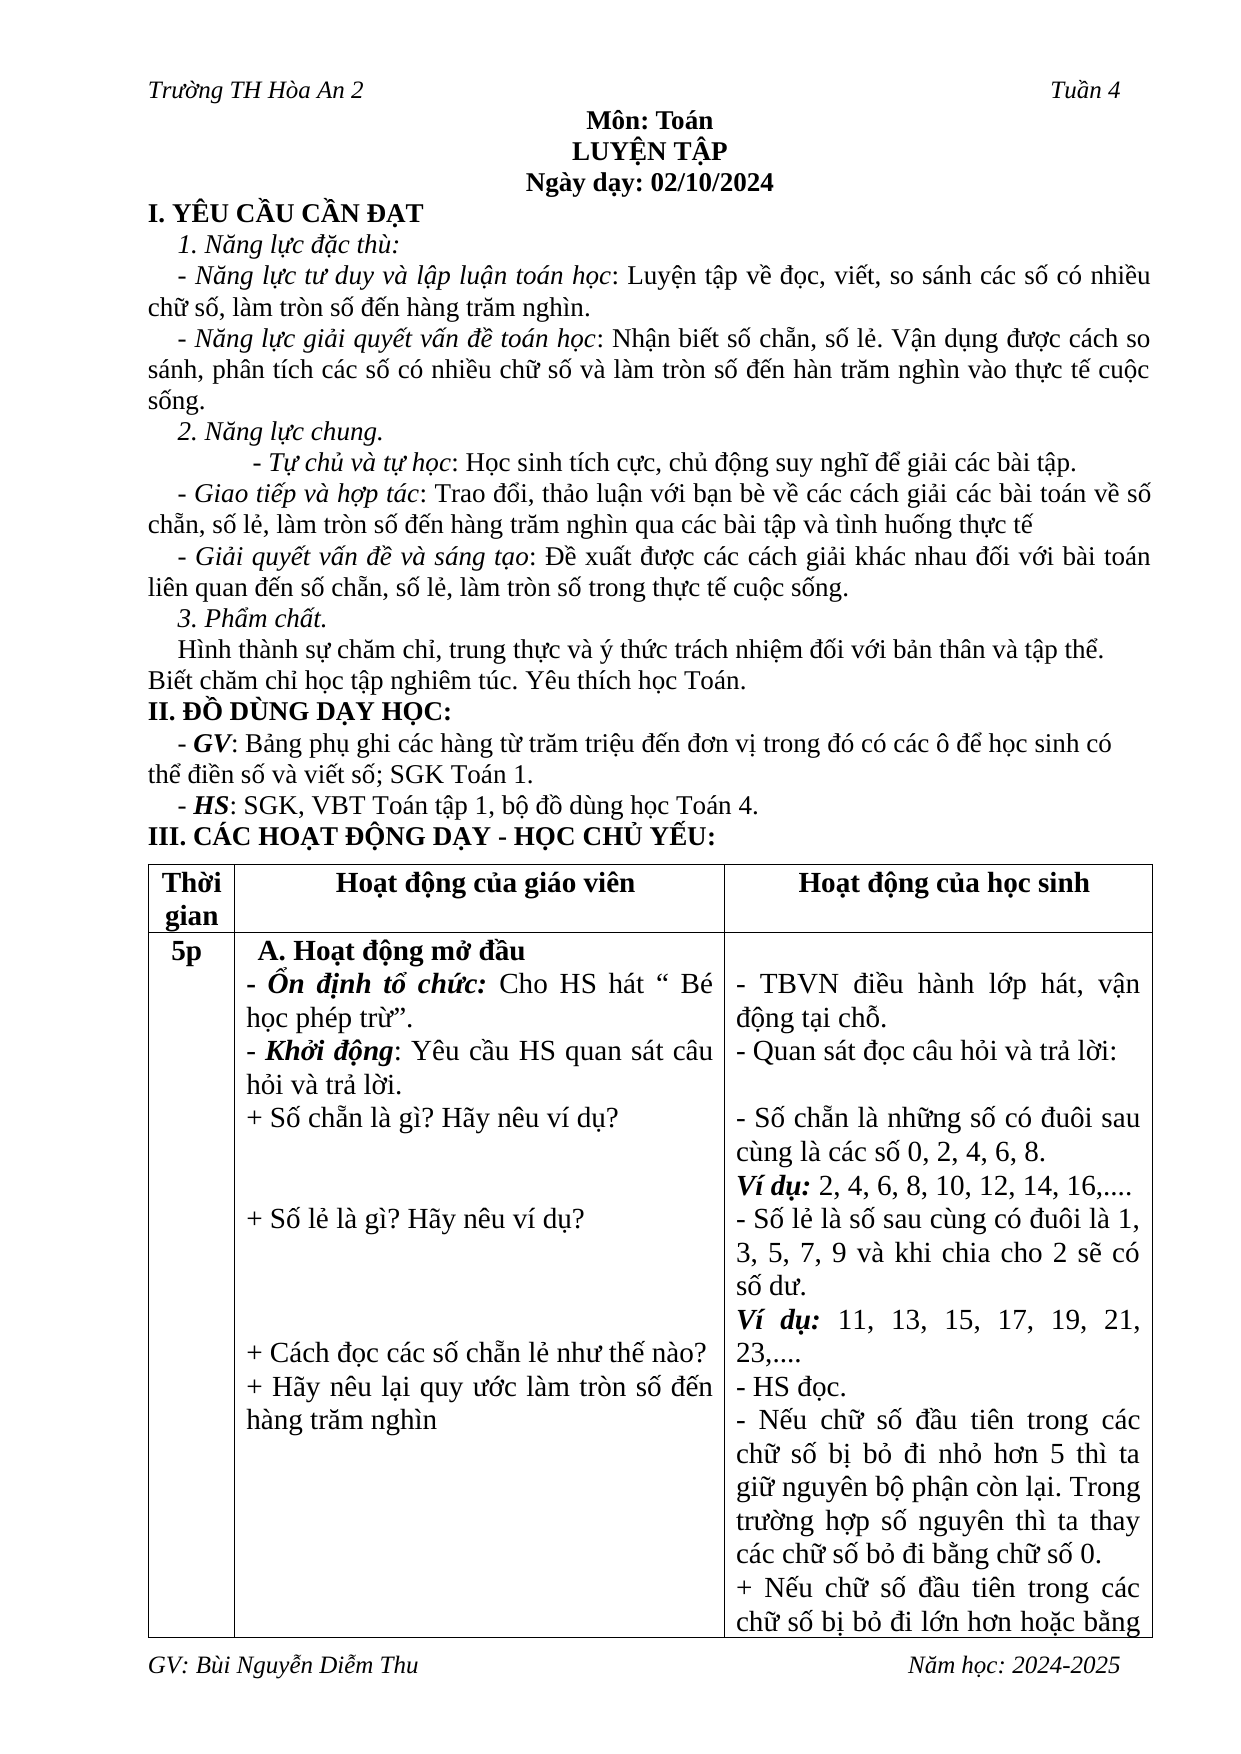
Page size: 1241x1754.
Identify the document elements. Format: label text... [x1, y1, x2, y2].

text Môn: Toán [148, 104, 1152, 135]
text II. ĐỒ DÙNG DẠY HỌC: [148, 696, 1152, 727]
text - Năng lực giải quyết vấn đề toán học: Nhận biết số chẵn, số lẻ. Vận dụng được cách so sánh, phân tích các số có nhiều chữ số và làm tròn số đến hàn trăm nghìn vào thực tế cuộc sống. [148, 322, 1152, 415]
table_cell 5p 25p 5p [149, 933, 234, 1637]
text Ngày dạy: 02/10/2024 [148, 166, 1152, 197]
text Hình thành sự chăm chỉ, trung thực và ý thức trách nhiệm đối với bản thân và tập thể. Biết chăm chỉ học tập nghiêm túc. Yêu thích học Toán. [148, 633, 1152, 696]
text - Giải quyết vấn đề và sáng tạo: Đề xuất được các cách giải khác nhau đối với bài toán liên quan đến số chẵn, số lẻ, làm tròn số trong thực tế cuộc sống. [148, 540, 1152, 602]
table_header Hoạt động của giáo viên [235, 865, 724, 932]
text - HS: SGK, VBT Toán tập 1, bộ đồ dùng học Toán 4. [148, 789, 1152, 820]
text 3. Phẩm chất. [148, 602, 1152, 633]
table_header Thời gian [149, 865, 234, 932]
text - GV: Bảng phụ ghi các hàng từ trăm triệu đến đơn vị trong đó có các ô để học sinh có thể điền số và viết số; SGK Toán 1. [148, 727, 1152, 789]
text I. YÊU CẦU CẦN ĐẠT [148, 197, 1152, 228]
text III. CÁC HOẠT ĐỘNG DẠY - HỌC CHỦ YẾU: [148, 820, 1152, 851]
text 2. Năng lực chung. [148, 415, 1152, 446]
table_header Hoạt động của học sinh [725, 865, 1152, 932]
text - Năng lực tư duy và lập luận toán học: Luyện tập về đọc, viết, so sánh các số có nhiều chữ số, làm tròn số đến hàng trăm nghìn. [148, 259, 1152, 322]
text - Tự chủ và tự học: Học sinh tích cực, chủ động suy nghĩ để giải các bài tập. [223, 446, 1152, 477]
text LUYỆN TẬP [148, 135, 1152, 166]
text - Giao tiếp và hợp tác: Trao đổi, thảo luận với bạn bè về các cách giải các bài toán về số chẵn, số lẻ, làm tròn số đến hàng trăm nghìn qua các bài tập và tình huống thực tế [148, 477, 1152, 540]
text 1. Năng lực đặc thù: [148, 228, 1152, 259]
